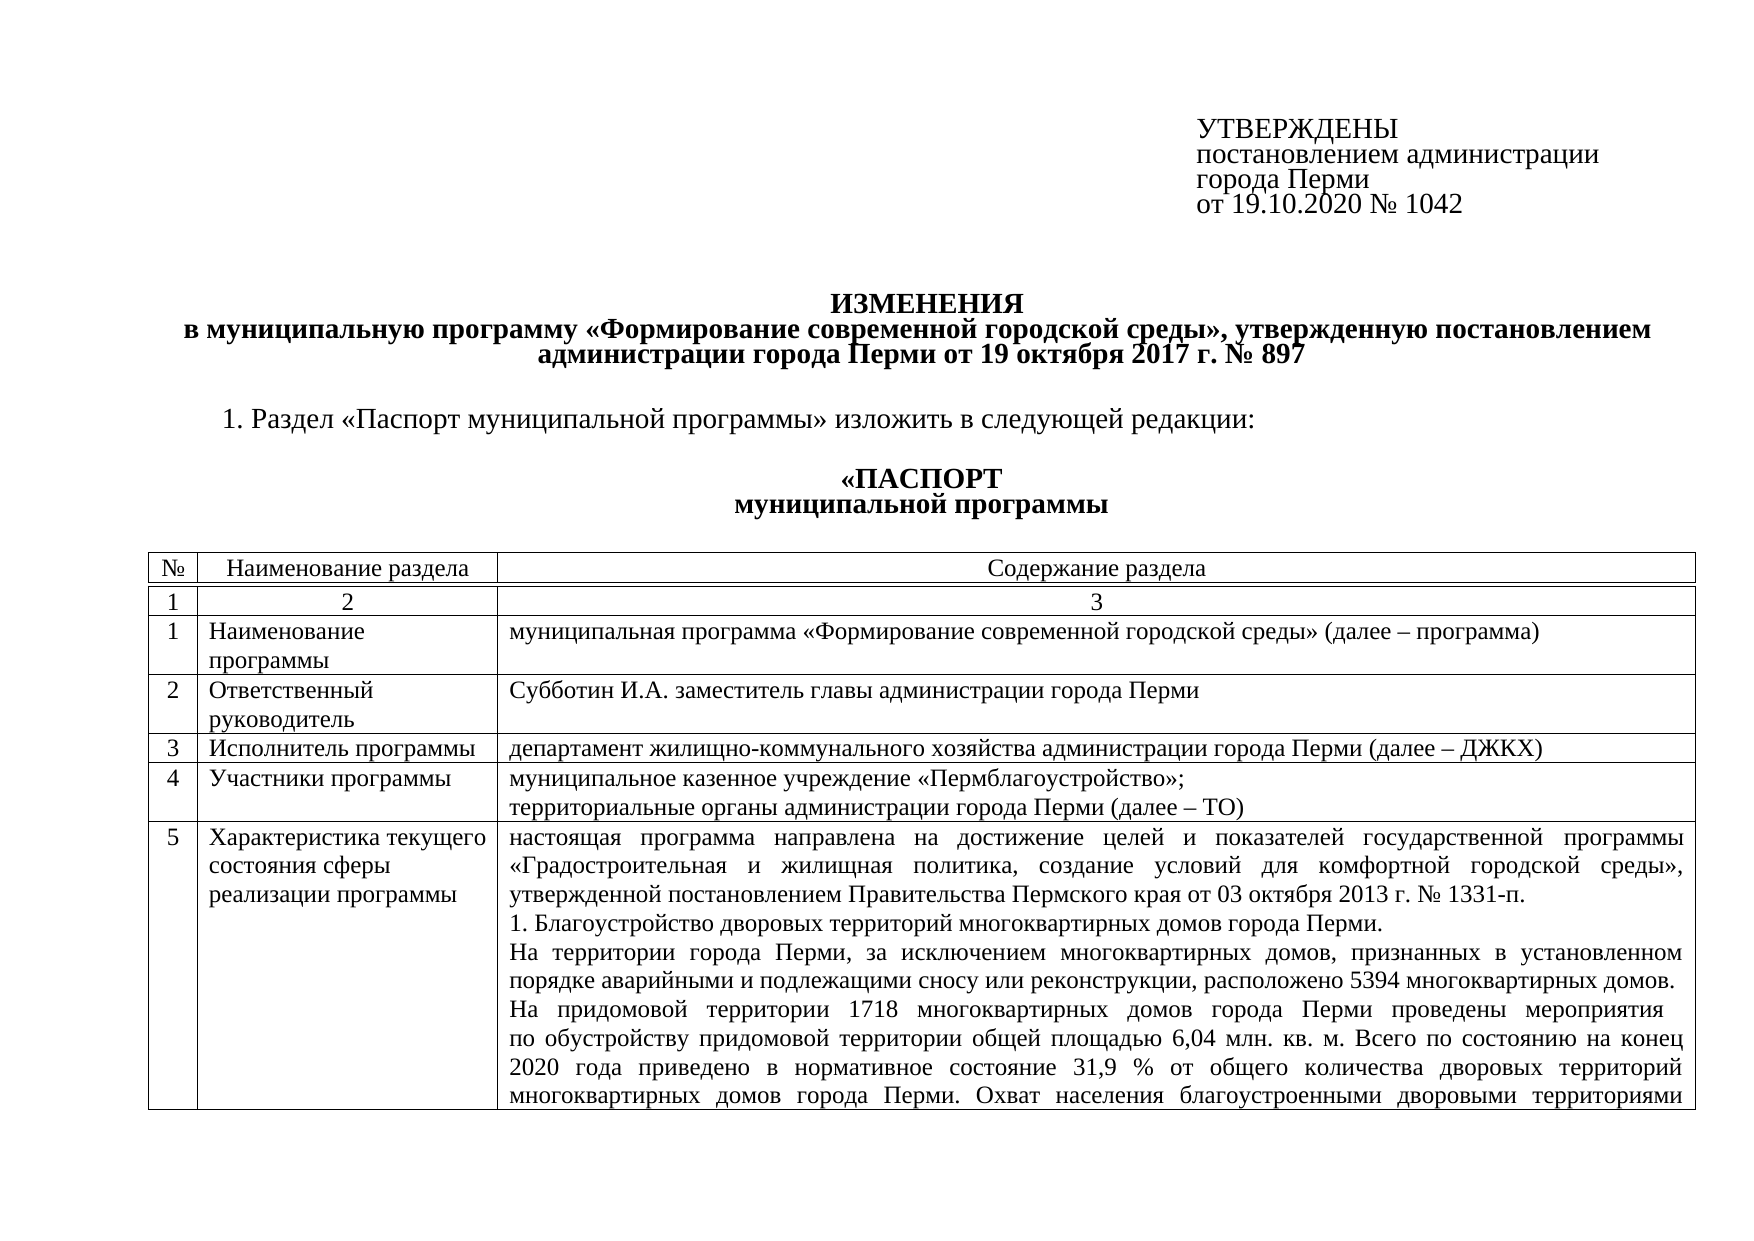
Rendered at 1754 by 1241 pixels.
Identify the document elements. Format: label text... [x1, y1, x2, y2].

table_header 1 [149, 587, 197, 615]
table_cell Исполнитель программы [198, 734, 497, 762]
table_cell Участники программы [198, 763, 497, 821]
table_cell муниципальное казенное учреждение «Пермблагоустройство»; территориальные органы администрации города Перми (далее – ТО) [498, 763, 1695, 821]
text ИЗМЕНЕНИЯ [148, 293, 1706, 318]
table_cell 2 [149, 675, 197, 732]
table_cell 5 [149, 822, 197, 1109]
text города Перми [1196, 168, 1740, 193]
table_header 3 [498, 587, 1695, 615]
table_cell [498, 822, 1695, 1109]
table_header 2 [198, 587, 497, 615]
text от 19.10.2020 № 1042 [1196, 193, 1740, 218]
table_cell 4 [149, 763, 197, 821]
table_cell Субботин И.А. заместитель главы администрации города Перми [498, 675, 1695, 732]
table_cell 3 [149, 734, 197, 762]
table_cell муниципальная программа «Формирование современной городской среды» (далее – программа) [498, 616, 1695, 674]
table_cell 1 [149, 616, 197, 674]
table_cell департамент жилищно-коммунального хозяйства администрации города Перми (далее – ДЖКХ) [498, 734, 1695, 762]
text УТВЕРЖДЕНЫ [1196, 118, 1740, 143]
title «ПАСПОРТ [148, 469, 1695, 494]
text постановлением администрации [1196, 143, 1740, 168]
table_cell Наименование программы [198, 616, 497, 674]
table_cell Ответственный руководитель [198, 675, 497, 732]
table_header № [149, 553, 197, 582]
text 1. Раздел «Паспорт муниципальной программы» изложить в следующей редакции: [148, 402, 1695, 435]
title муниципальной программы [148, 494, 1695, 519]
table_header Наименование раздела [198, 553, 497, 582]
table_header Содержание раздела [498, 553, 1695, 582]
text в муниципальную программу «Формирование современной городской среды», утвержденную постановлением администрации города Перми от 19 октября 2017 г. № 897 [148, 318, 1695, 368]
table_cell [198, 822, 497, 1109]
